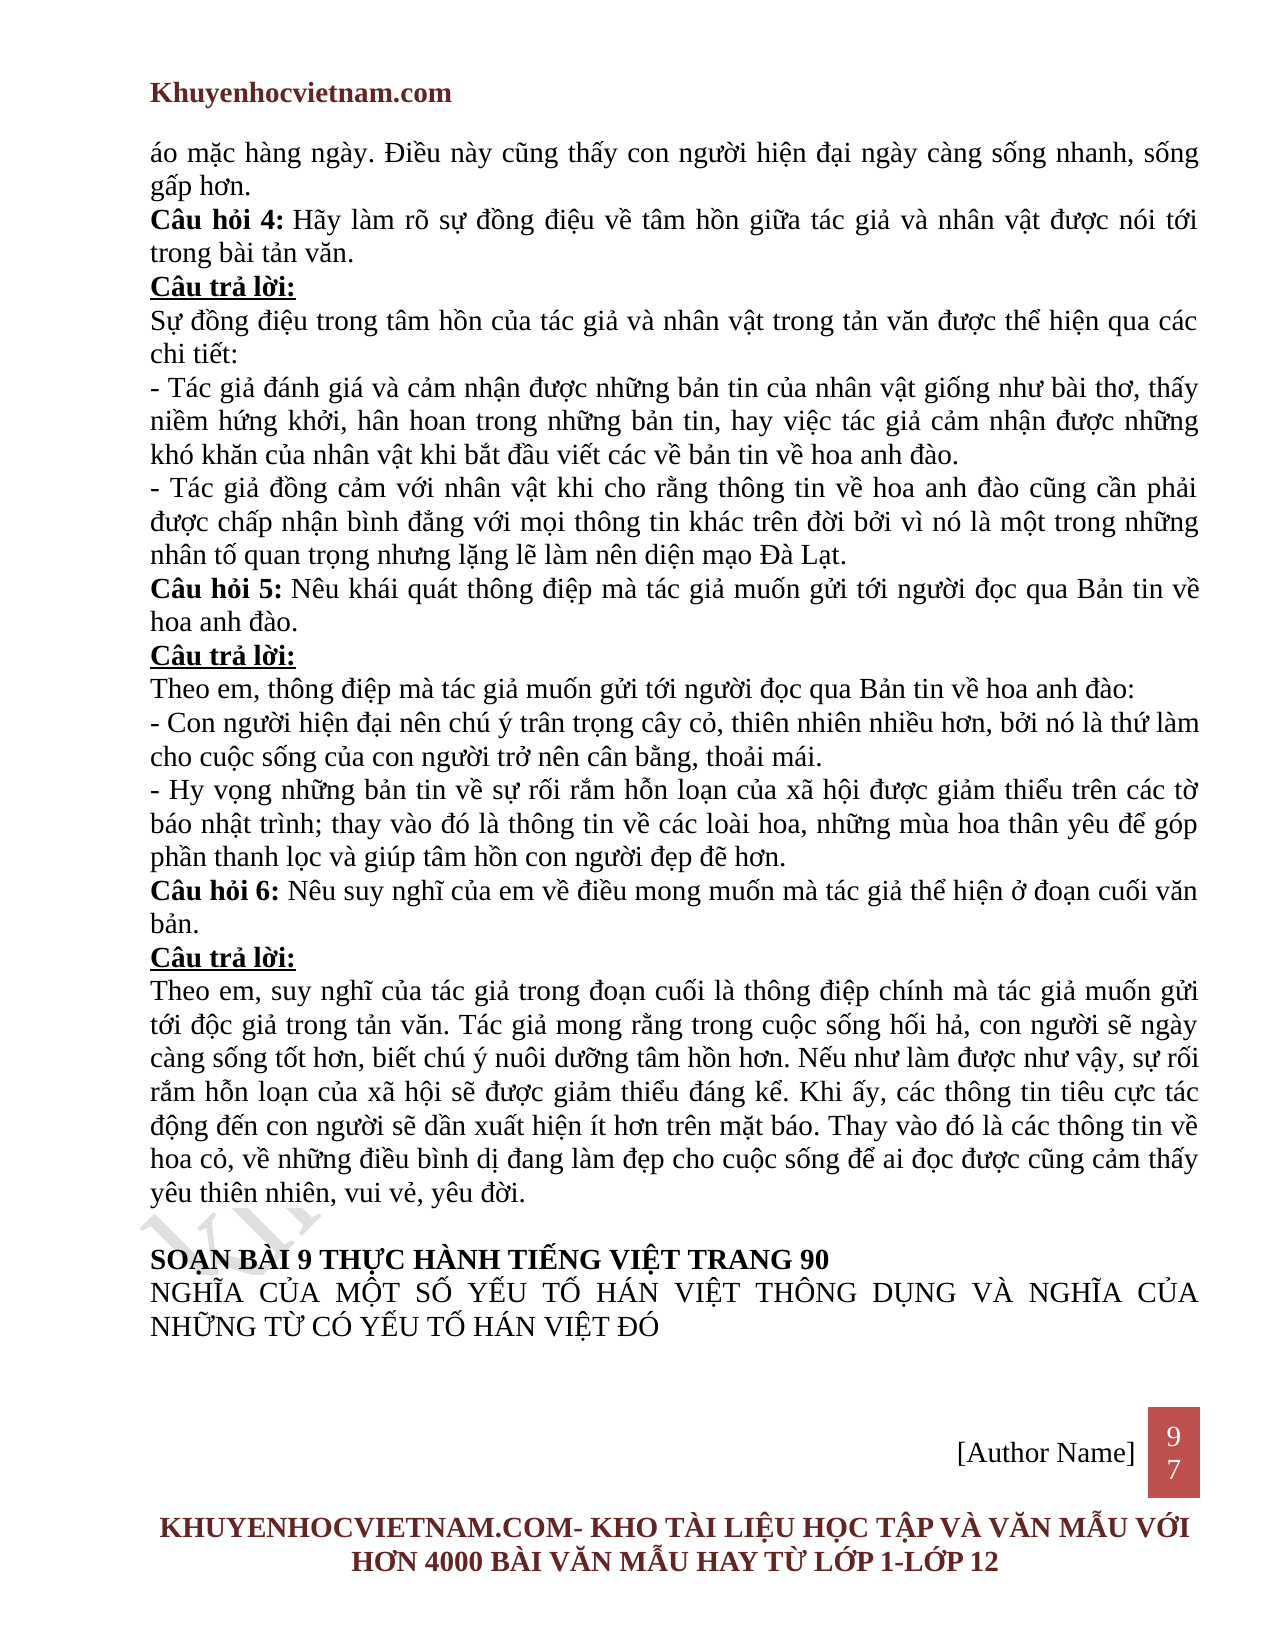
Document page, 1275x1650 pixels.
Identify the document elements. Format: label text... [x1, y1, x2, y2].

text Câu hỏi 6: Nêu suy nghĩ của em về điều mong muốn mà tác giả thể hiện ở đoạn cuối văn bản. [150, 873, 1200, 940]
text Câu hỏi 4: Hãy làm rõ sự đồng điệu về tâm hồn giữa tác giả và nhân vật được nói tới trong bài tản văn. [150, 202, 1200, 269]
text Theo em, thông điệp mà tác giả muốn gửi tới người đọc qua Bản tin về hoa anh đào: [150, 672, 1200, 705]
text Câu trả lời: [150, 269, 1200, 303]
text - Tác giả đánh giá và cảm nhận được những bản tin của nhân vật giống như bài thơ, thấy niềm hứng khởi, hân hoan trong những bản tin, hay việc tác giả cảm nhận được những khó khăn của nhân vật khi bắt đầu viết các về bản tin về hoa anh đào. [150, 370, 1200, 470]
text NGHĨA CỦA MỘT SỐ YẾU TỐ HÁN VIỆT THÔNG DỤNG VÀ NGHĨA CỦA NHỮNG TỪ CÓ YẾU TỐ HÁN VIỆT ĐÓ [150, 1275, 1200, 1342]
text Câu hỏi 5: Nêu khái quát thông điệp mà tác giả muốn gửi tới người đọc qua Bản tin về hoa anh đào. [150, 571, 1200, 638]
text - Hy vọng những bản tin về sự rối rắm hỗn loạn của xã hội được giảm thiểu trên các tờ báo nhật trình; thay vào đó là thông tin về các loài hoa, những mùa hoa thân yêu để góp phần thanh lọc và giúp tâm hồn con người đẹp đẽ hơn. [150, 772, 1200, 873]
text Theo em, suy nghĩ của tác giả trong đoạn cuối là thông điệp chính mà tác giả muốn gửi tới độc giả trong tản văn. Tác giả mong rằng trong cuộc sống hối hả, con người sẽ ngày càng sống tốt hơn, biết chú ý nuôi dưỡng tâm hồn hơn. Nếu như làm được như vậy, sự rối rắm hỗn loạn của xã hội sẽ được giảm thiểu đáng kể. Khi ấy, các thông tin tiêu cực tác động đến con người sẽ dần xuất hiện ít hơn trên mặt báo. Thay vào đó là các thông tin về hoa cỏ, về những điều bình dị đang làm đẹp cho cuộc sống để ai đọc được cũng cảm thấy yêu thiên nhiên, vui vẻ, yêu đời. [150, 973, 1200, 1208]
text Câu trả lời: [150, 638, 1200, 672]
text - Tác giả đồng cảm với nhân vật khi cho rằng thông tin về hoa anh đào cũng cần phải được chấp nhận bình đẳng với mọi thông tin khác trên đời bởi vì nó là một trong những nhân tố quan trọng nhưng lặng lẽ làm nên diện mạo Đà Lạt. [150, 470, 1200, 571]
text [150, 135, 1200, 202]
text SOẠN BÀI 9 THỰC HÀNH TIẾNG VIỆT TRANG 90 [150, 1242, 1200, 1275]
text Câu trả lời: [150, 940, 1200, 973]
text - Con người hiện đại nên chú ý trân trọng cây cỏ, thiên nhiên nhiều hơn, bởi nó là thứ làm cho cuộc sống của con người trở nên cân bằng, thoải mái. [150, 705, 1200, 772]
text Sự đồng điệu trong tâm hồn của tác giả và nhân vật trong tản văn được thể hiện qua các chi tiết: [150, 303, 1200, 370]
